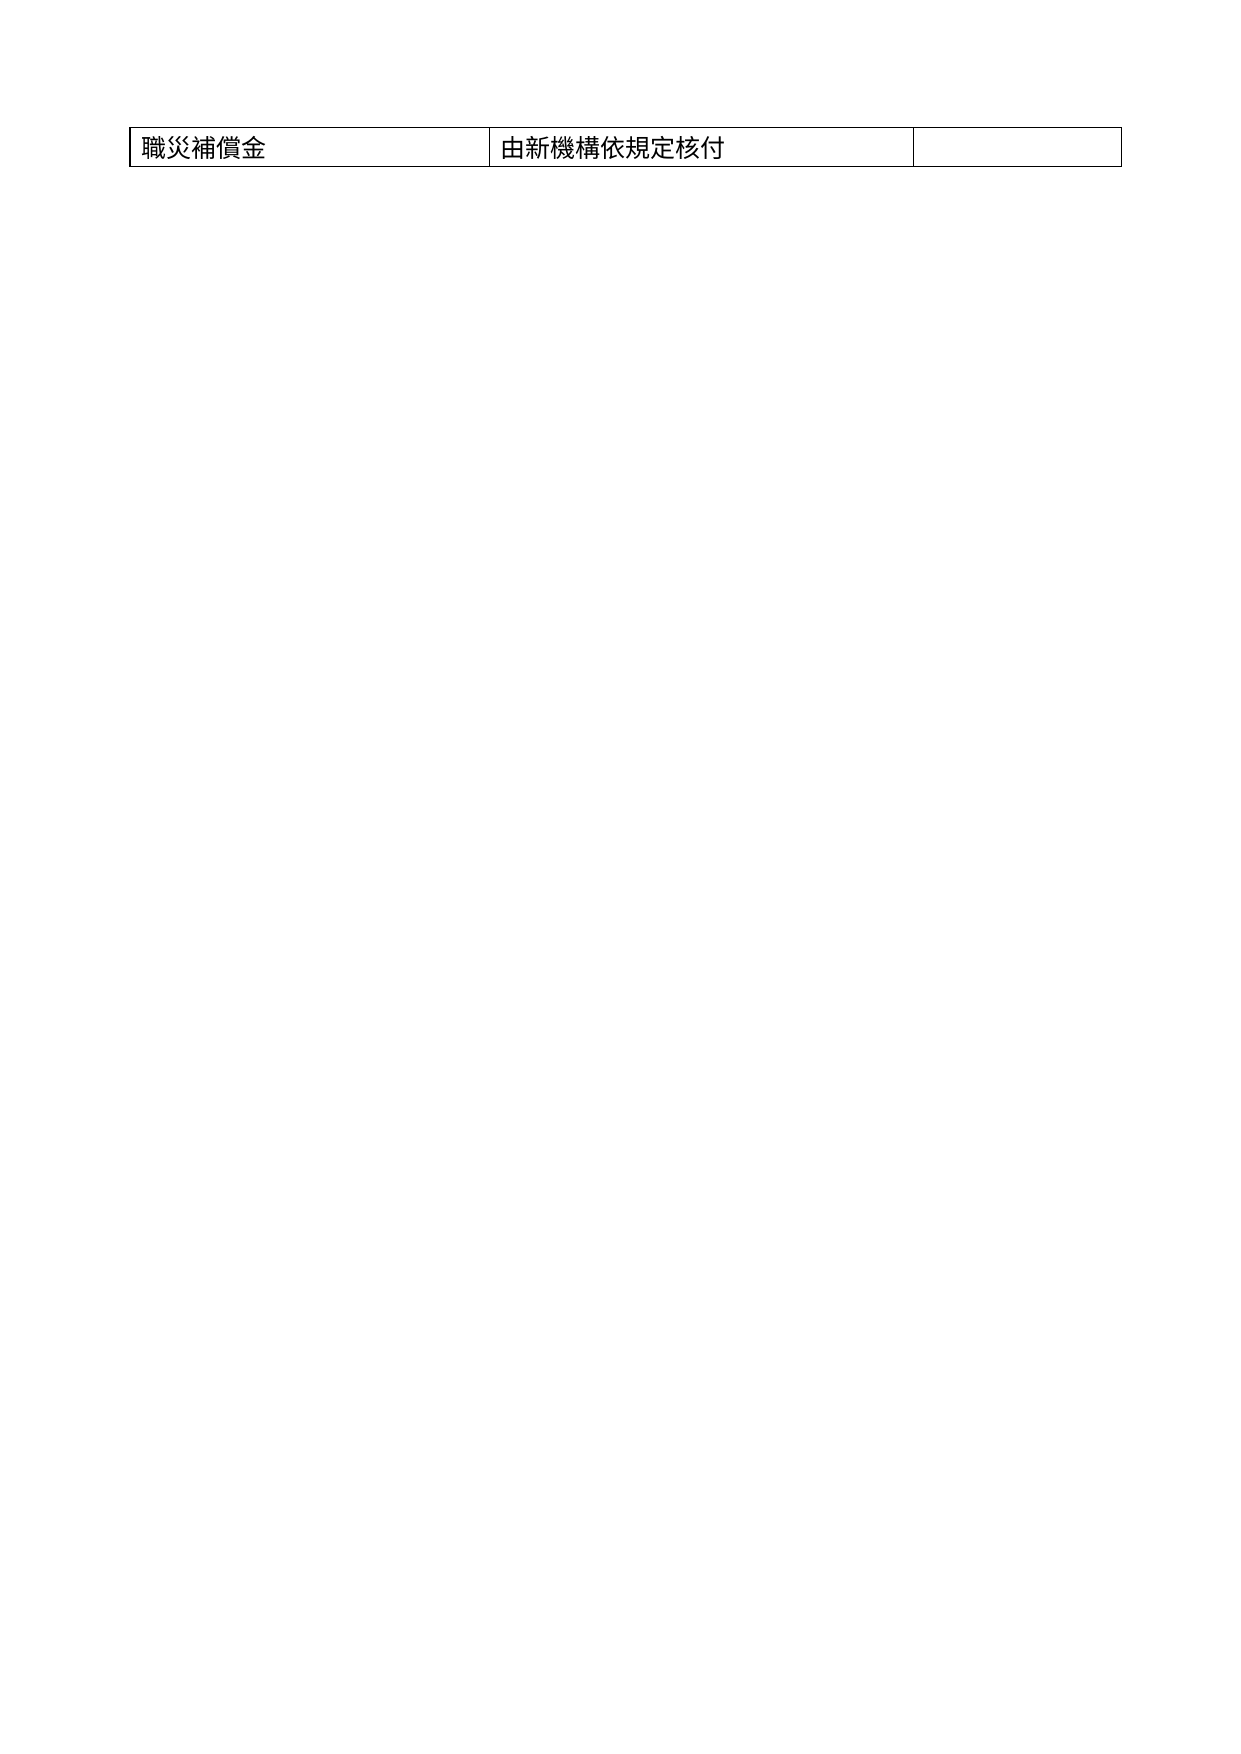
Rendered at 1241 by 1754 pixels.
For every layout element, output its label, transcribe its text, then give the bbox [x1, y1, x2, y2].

table_cell 職災補償金 [131, 128, 489, 166]
table_cell [914, 128, 1121, 166]
table_cell 由新機構依規定核付 [490, 128, 913, 166]
